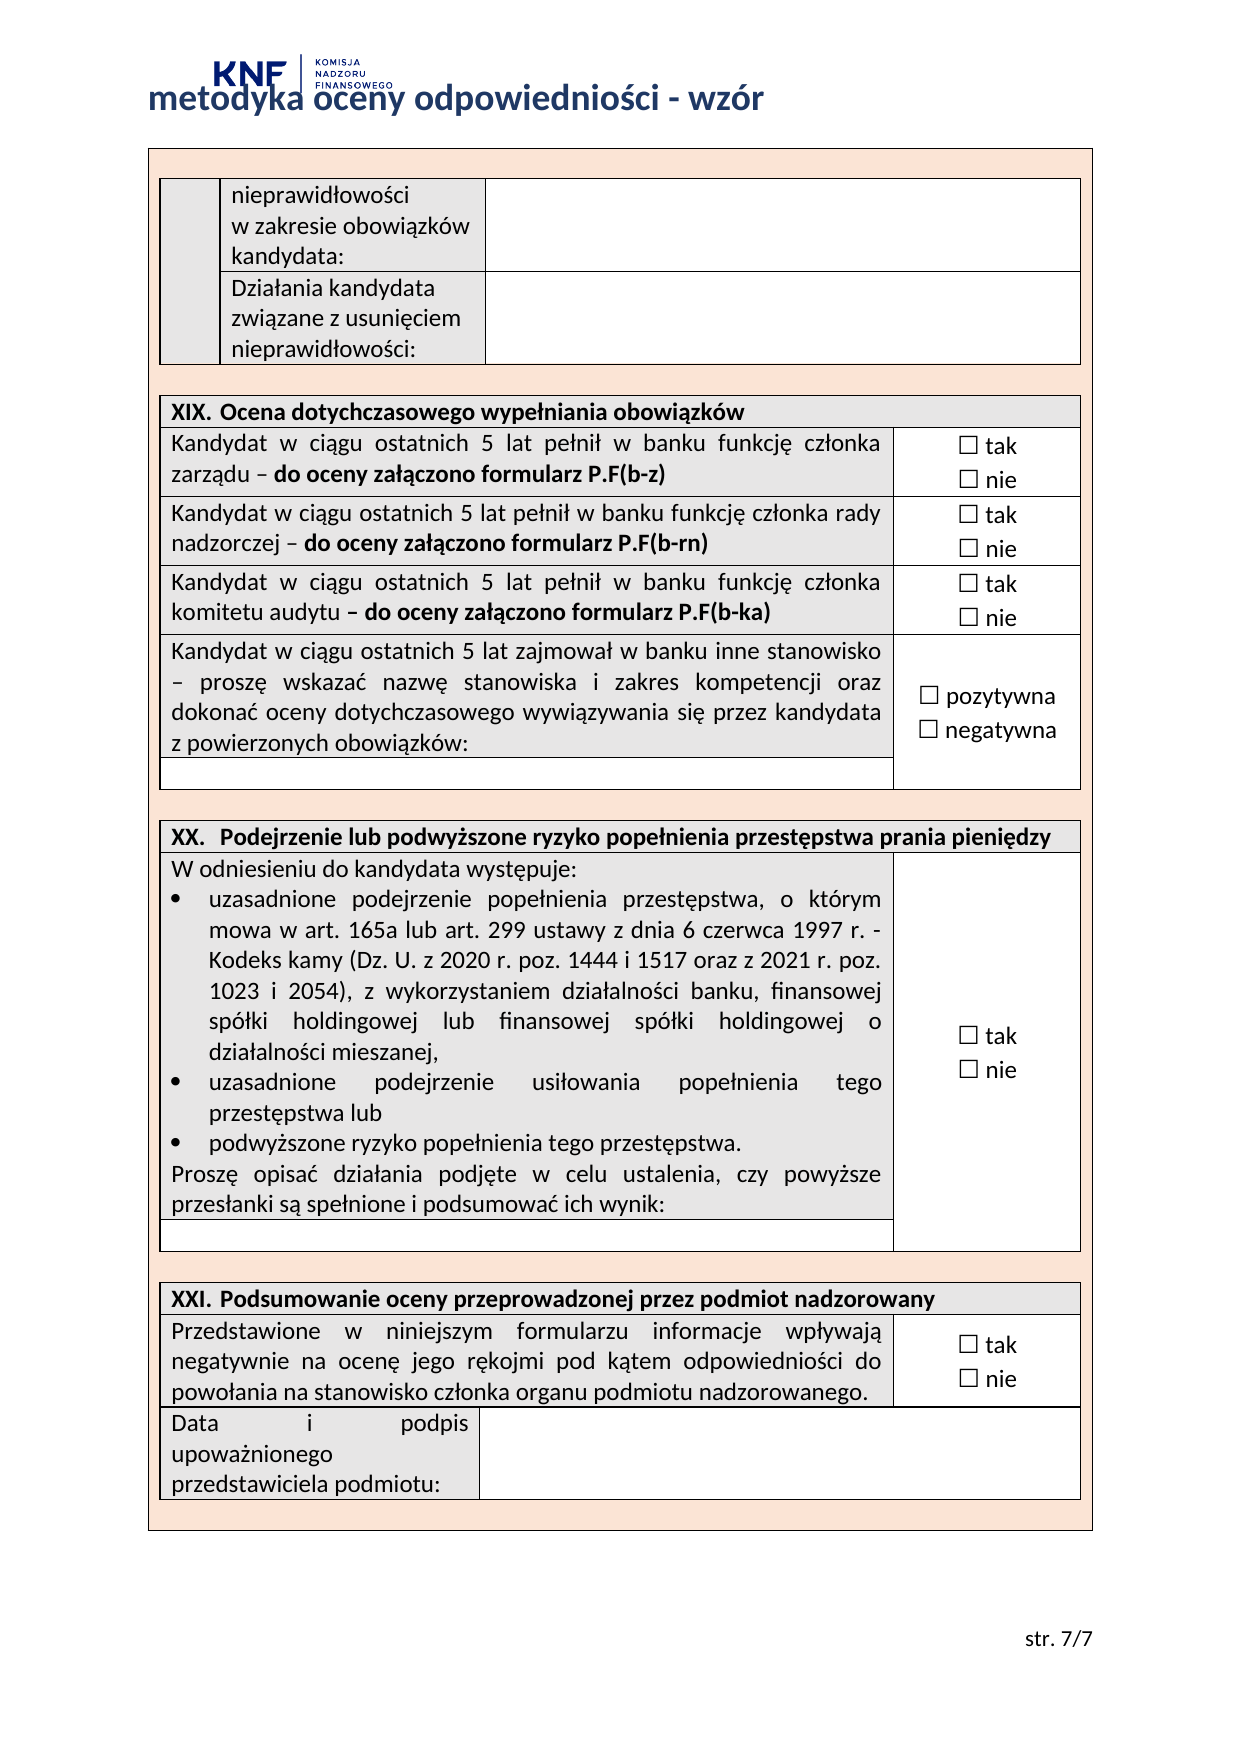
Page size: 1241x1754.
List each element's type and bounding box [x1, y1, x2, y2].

picture [374, 95, 380, 107]
picture [216, 95, 224, 107]
picture [200, 41, 406, 107]
picture [319, 95, 327, 107]
table_cell [149, 149, 1092, 1530]
picture [236, 95, 243, 107]
